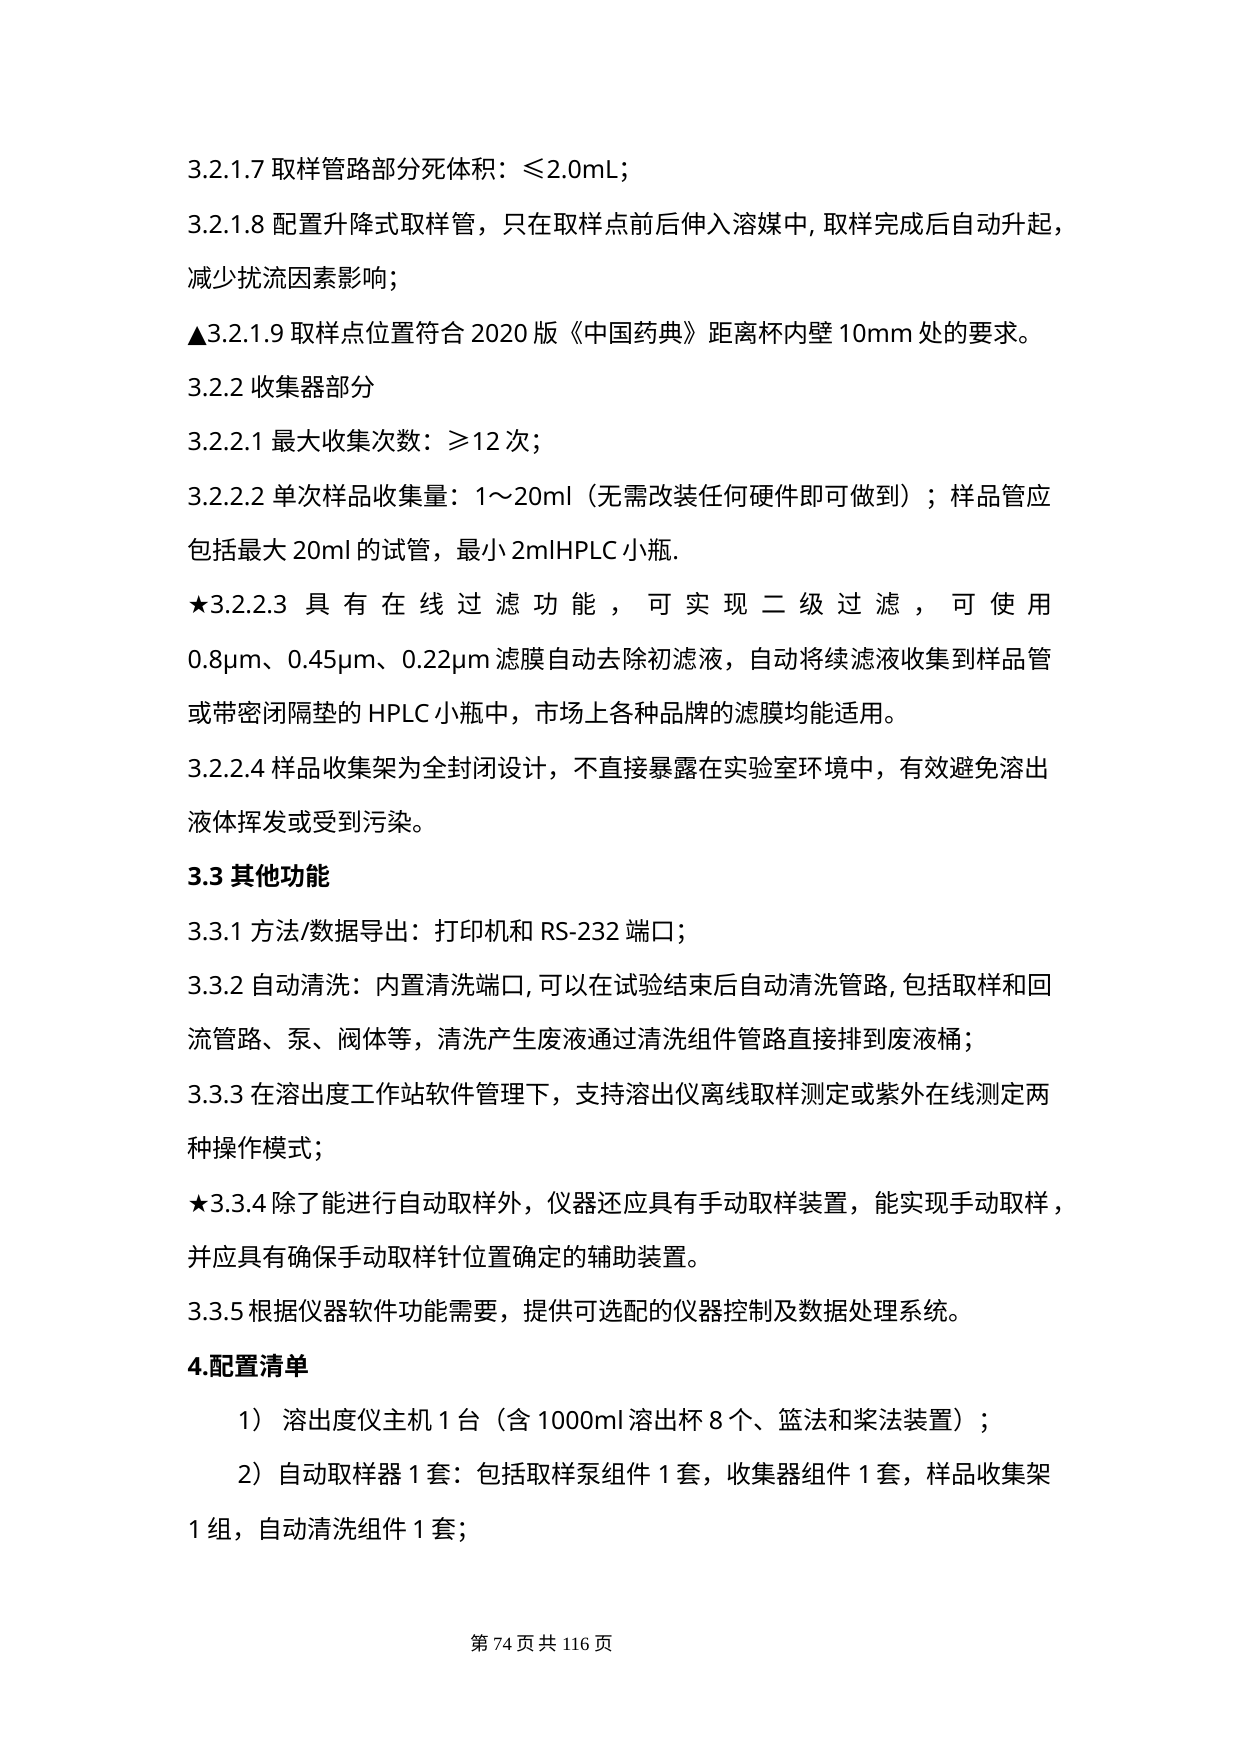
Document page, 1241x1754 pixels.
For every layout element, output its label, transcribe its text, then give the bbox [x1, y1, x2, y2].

text 3.2.1.7 取样管路部分死体积：≤2.0mL； [187, 150, 1053, 186]
text 3.3.5根据仪器软件功能需要，提供可选配的仪器控制及数据处理系统。 [187, 1292, 1053, 1328]
text 3.2.2.2 单次样品收集量：1～20ml（无需改装任何硬件即可做到）；样品管应包括最大20ml的试管，最小2mlHPLC小瓶. [187, 476, 1053, 567]
text 3.3 其他功能 [187, 857, 1053, 893]
text 3.2.2 收集器部分 [187, 367, 1053, 404]
text 2）自动取样器1套：包括取样泵组件1套，收集器组件1套，样品收集架1组，自动清洗组件1套； [187, 1455, 1053, 1546]
text 3.2.1.8 配置升降式取样管，只在取样点前后伸入溶媒中, 取样完成后自动升起，减少扰流因素影响； [187, 204, 1053, 295]
text 4.配置清单 [187, 1346, 1053, 1382]
text 3.2.2.1 最大收集次数：≥12次； [187, 422, 1053, 458]
text 3.3.1 方法/数据导出：打印机和RS-232端口； [187, 911, 1053, 947]
text 3.3.2 自动清洗：内置清洗端口, 可以在试验结束后自动清洗管路, 包括取样和回流管路、泵、阀体等，清洗产生废液通过清洗组件管路直接排到废液桶； [187, 966, 1053, 1056]
text ★3.2.2.3具有在线过滤功能，可实现二级过滤，可使用0.8μm、0.45μm、0.22μm滤膜自动去除初滤液，自动将续滤液收集到样品管或带密闭隔垫的HPLC小瓶中，市场上各种品牌的滤膜均能适用。 [187, 585, 1053, 730]
text 3.3.3 在溶出度工作站软件管理下，支持溶出仪离线取样测定或紫外在线测定两种操作模式； [187, 1074, 1053, 1165]
text ★3.3.4除了能进行自动取样外，仪器还应具有手动取样装置，能实现手动取样，并应具有确保手动取样针位置确定的辅助装置。 [187, 1183, 1053, 1274]
text 1） 溶出度仪主机1台（含1000ml溶出杯8个、篮法和桨法装置）； [187, 1401, 1053, 1437]
text 3.2.2.4 样品收集架为全封闭设计，不直接暴露在实验室环境中，有效避免溶出液体挥发或受到污染。 [187, 748, 1053, 839]
text ▲3.2.1.9 取样点位置符合2020版《中国药典》距离杯内壁10mm处的要求。 [187, 313, 1053, 349]
